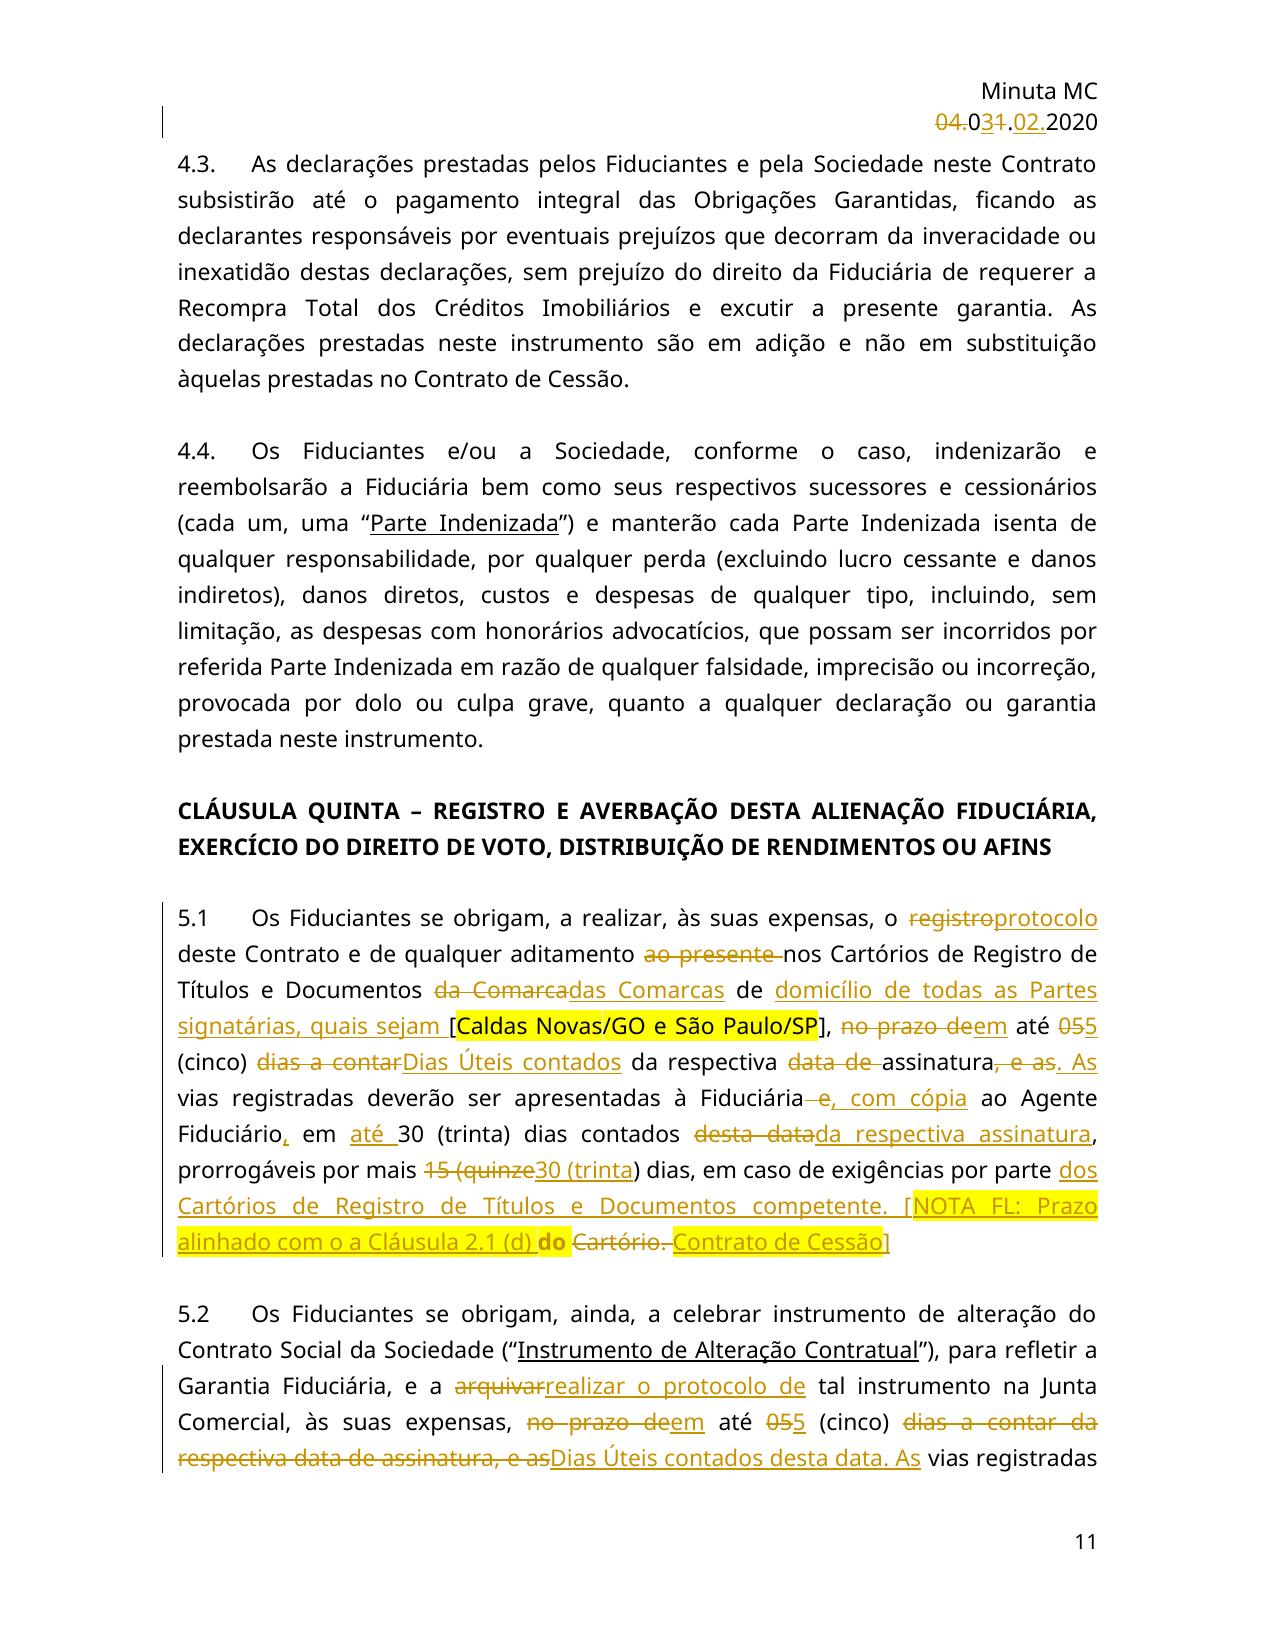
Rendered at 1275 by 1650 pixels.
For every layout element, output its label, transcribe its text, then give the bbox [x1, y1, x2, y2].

text 5.1 Os Fiduciantes se obrigam, a realizar, às suas expensas, o deste Contrato e de qualquer aditamento nos Cartórios de Registro de Títulos e Documentos de [Caldas Novas/GO e São Paulo/SP], até (cinco) da respectiva assinatura vias registradas deverão ser apresentadas à Fiduciária ao Agente Fiduciário em 30 (trinta) dias contados , prorrogáveis por mais ) dias, em caso de exigências por parte do [177, 902, 1098, 1216]
text 4.4. Os Fiduciantes e/ou a Sociedade, conforme o caso, indenizarão e reembolsarão a Fiduciária bem como seus respectivos sucessores e cessionários (cada um, uma “Parte Indenizada”) e manterão cada Parte Indenizada isenta de qualquer responsabilidade, por qualquer perda (excluindo lucro cessante e danos indiretos), danos diretos, custos e despesas de qualquer tipo, incluindo, sem limitação, as despesas com honorários advocatícios, que possam ser incorridos por referida Parte Indenizada em razão de qualquer falsidade, imprecisão ou incorreção, provocada por dolo ou culpa grave, quanto a qualquer declaração ou garantia prestada neste instrumento. [177, 435, 1098, 754]
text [177, 1298, 1098, 1473]
subtitle CLÁUSULA QUINTA – REGISTRO E AVERBAÇÃO DESTA ALIENAÇÃO FIDUCIÁRIA, EXERCÍCIO DO DIREITO DE VOTO, DISTRIBUIÇÃO DE RENDIMENTOS OU AFINS [177, 794, 1098, 862]
text 4.3. As declarações prestadas pelos Fiduciantes e pela Sociedade neste Contrato subsistirão até o pagamento integral das Obrigações Garantidas, ficando as declarantes responsáveis por eventuais prejuízos que decorram da inveracidade ou inexatidão destas declarações, sem prejuízo do direito da Fiduciária de requerer a Recompra Total dos Créditos Imobiliários e excutir a presente garantia. As declarações prestadas neste instrumento são em adição e não em substituição àquelas prestadas no Contrato de Cessão. [177, 148, 1098, 394]
text 5.1 Os Fiduciantes se obrigam, a realizar, às suas expensas, o deste Contrato e de qualquer aditamento nos Cartórios de Registro de Títulos e Documentos de [Caldas Novas/GO e São Paulo/SP], até (cinco) da respectiva assinatura vias registradas deverão ser apresentadas à Fiduciária ao Agente Fiduciário em 30 (trinta) dias contados , prorrogáveis por mais ) dias, em caso de exigências por parte do [177, 1217, 1098, 1257]
